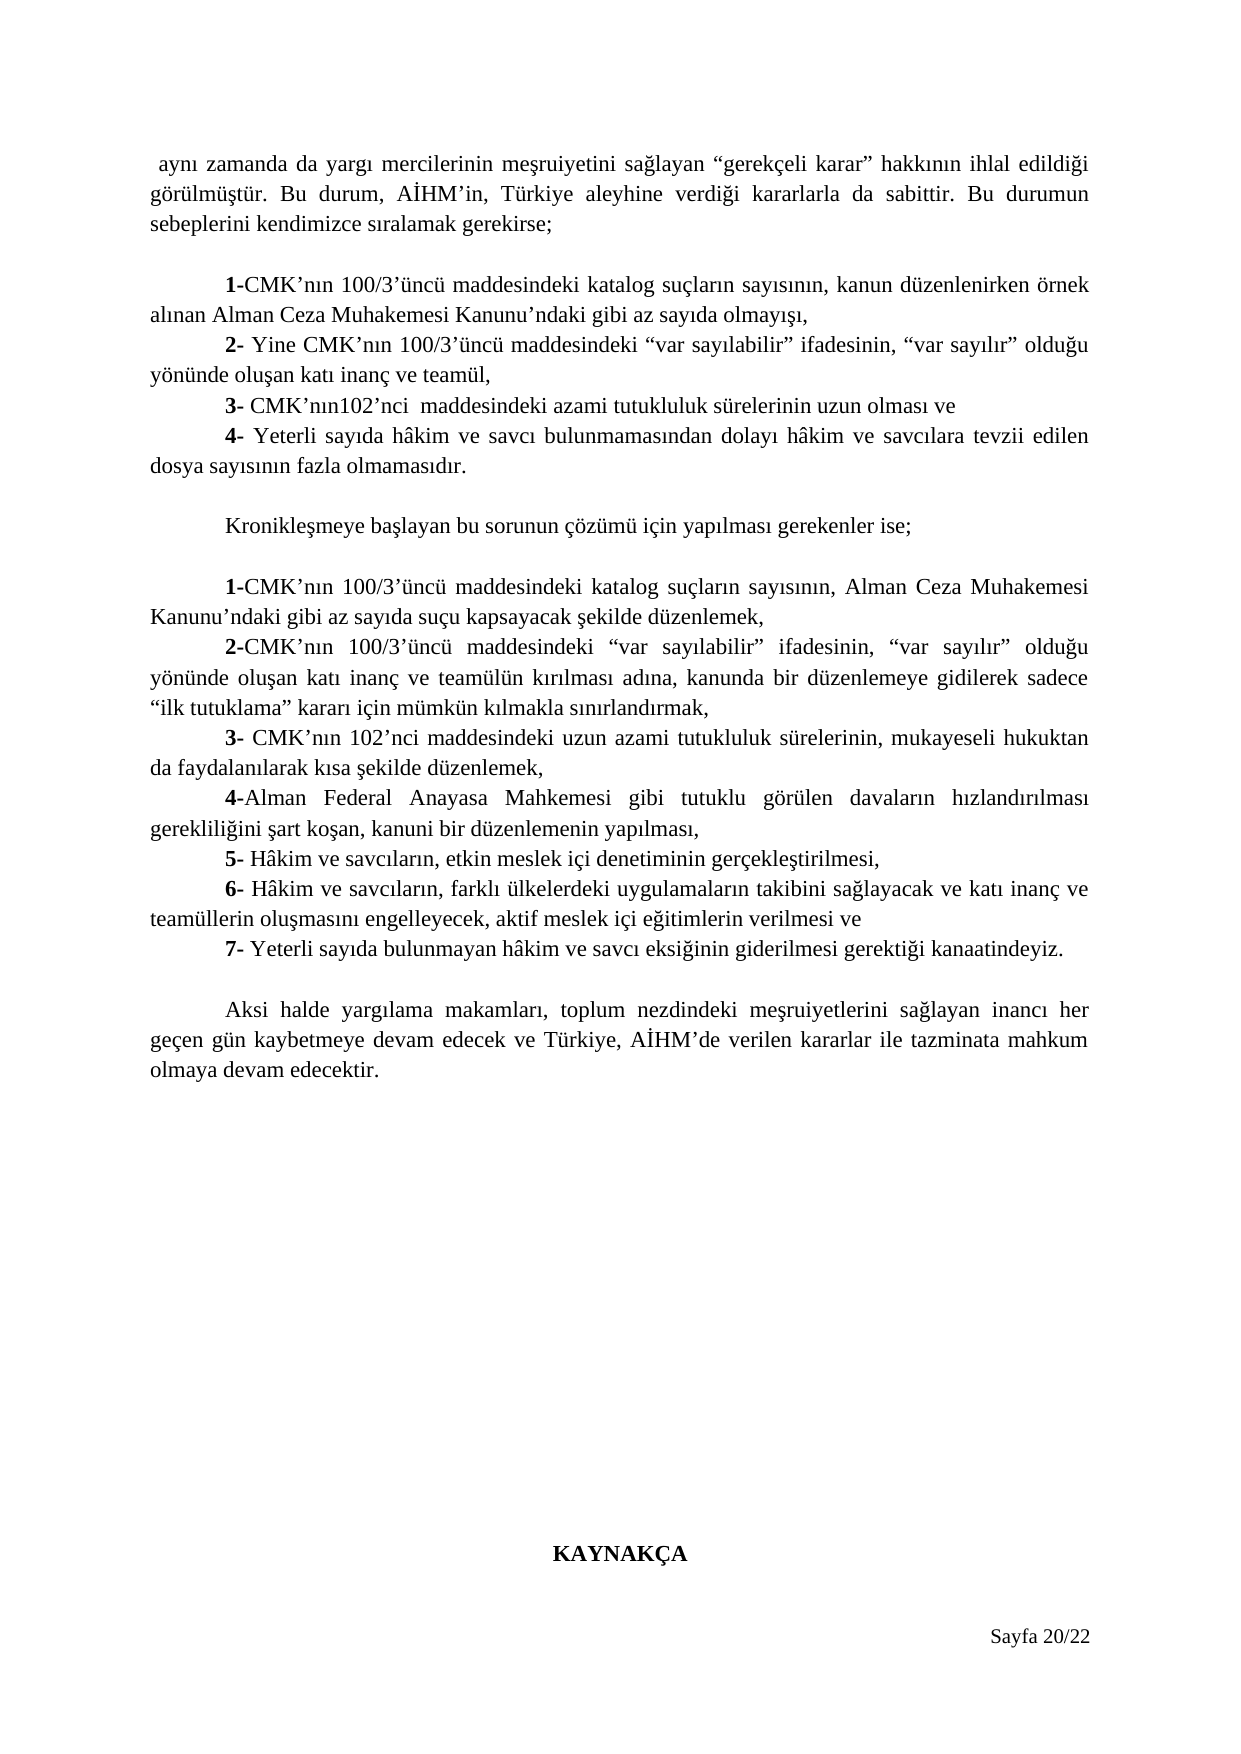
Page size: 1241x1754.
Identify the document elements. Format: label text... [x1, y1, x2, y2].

text 2-CMK’nın 100/3’üncü maddesindeki “var sayılabilir” ifadesinin, “var sayılır” olduğu yönünde oluşan katı inanç ve teamülün kırılması adına, kanunda bir düzenlemeye gidilerek sadece “ilk tutuklama” kararı için mümkün kılmakla sınırlandırmak, [150, 633, 1090, 720]
text 4- Yeterli sayıda hâkim ve savcı bulunmamasından dolayı hâkim ve savcılara tevzii edilen dosya sayısının fazla olmamasıdır. [150, 422, 1090, 478]
text aynı zamanda da yargı mercilerinin meşruiyetini sağlayan “gerekçeli karar” hakkının ihlal edildiği görülmüştür. Bu durum, AİHM’in, Türkiye aleyhine verdiği kararlarla da sabittir. Bu durumun sebeplerini kendimizce sıralamak gerekirse; [150, 150, 1090, 237]
text Kronikleşmeye başlayan bu sorunun çözümü için yapılması gerekenler ise; [150, 512, 1090, 539]
text 7- Yeterli sayıda bulunmayan hâkim ve savcı eksiğinin giderilmesi gerektiği kanaatindeyiz. [150, 935, 1090, 962]
text 4-Alman Federal Anayasa Mahkemesi gibi tutuklu görülen davaların hızlandırılması gerekliliğini şart koşan, kanuni bir düzenlemenin yapılması, [150, 784, 1090, 841]
text 5- Hâkim ve savcıların, etkin meslek içi denetiminin gerçekleştirilmesi, [150, 845, 1090, 871]
text 3- CMK’nın 102’nci maddesindeki uzun azami tutukluluk sürelerinin, mukayeseli hukuktan da faydalanılarak kısa şekilde düzenlemek, [150, 724, 1090, 781]
text 6- Hâkim ve savcıların, farklı ülkelerdeki uygulamaların takibini sağlayacak ve katı inanç ve teamüllerin oluşmasını engelleyecek, aktif meslek içi eğitimlerin verilmesi ve [150, 875, 1090, 932]
text 2- Yine CMK’nın 100/3’üncü maddesindeki “var sayılabilir” ifadesinin, “var sayılır” olduğu yönünde oluşan katı inanç ve teamül, [150, 331, 1090, 388]
text 1-CMK’nın 100/3’üncü maddesindeki katalog suçların sayısının, kanun düzenlenirken örnek alınan Alman Ceza Muhakemesi Kanunu’ndaki gibi az sayıda olmayışı, [150, 271, 1090, 327]
text 1-CMK’nın 100/3’üncü maddesindeki katalog suçların sayısının, Alman Ceza Muhakemesi Kanunu’ndaki gibi az sayıda suçu kapsayacak şekilde düzenlemek, [150, 573, 1090, 629]
text KAYNAKÇA [150, 1539, 1090, 1566]
text 3- CMK’nın102’nci maddesindeki azami tutukluluk sürelerinin uzun olması ve [150, 392, 1090, 418]
text Aksi halde yargılama makamları, toplum nezdindeki meşruiyetlerini sağlayan inancı her geçen gün kaybetmeye devam edecek ve Türkiye, AİHM’de verilen kararlar ile tazminata mahkum olmaya devam edecektir. [150, 996, 1090, 1083]
